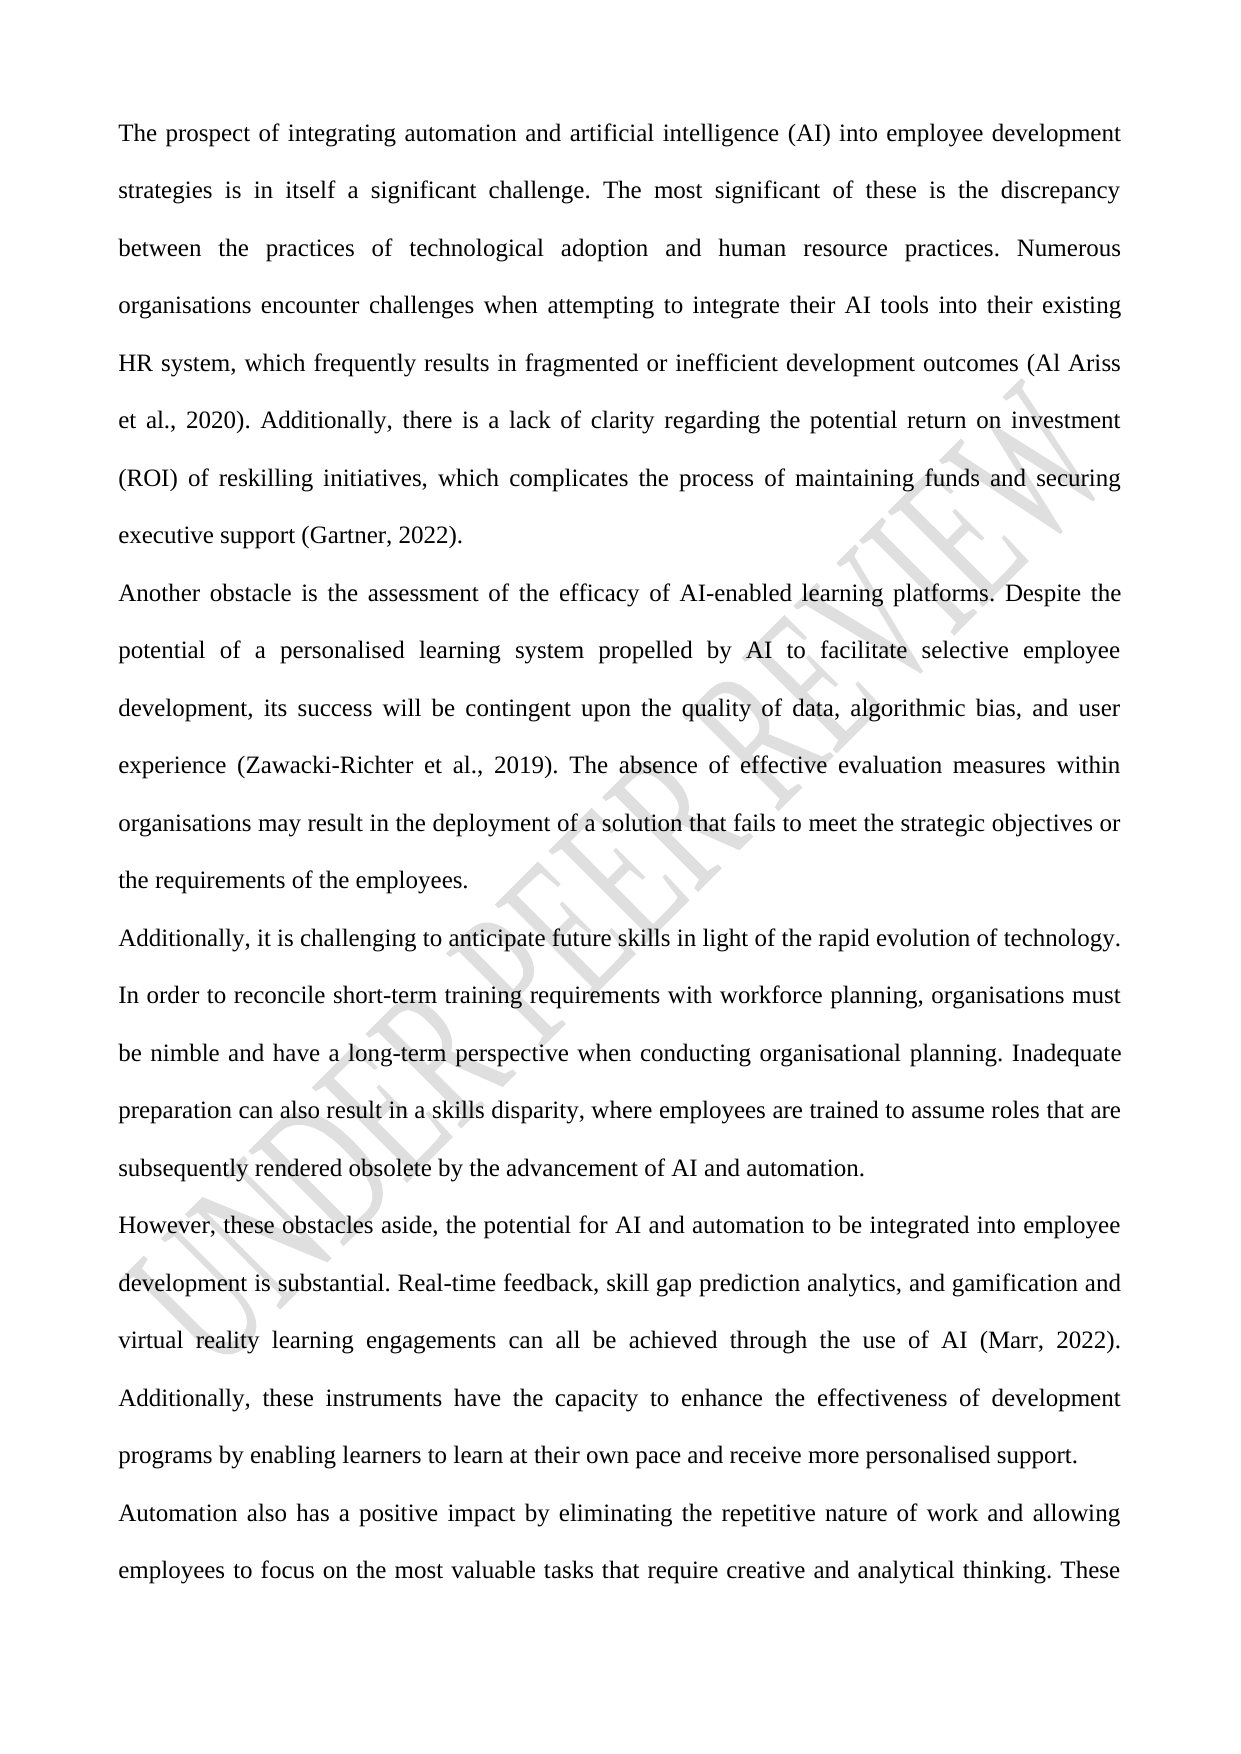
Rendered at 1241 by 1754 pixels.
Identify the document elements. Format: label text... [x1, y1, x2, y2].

text However, these obstacles aside, the potential for AI and automation to be integrated into employee development is substantial. Real-time feedback, skill gap prediction analytics, and gamification and virtual reality learning engagements can all be achieved through the use of AI (Marr, 2022). Additionally, these instruments have the capacity to enhance the effectiveness of development programs by enabling learners to learn at their own pace and receive more personalised support. [118, 1211, 1122, 1469]
text Another obstacle is the assessment of the efficacy of AI-enabled learning platforms. Despite the potential of a personalised learning system propelled by AI to facilitate selective employee development, its success will be contingent upon the quality of data, algorithmic bias, and user experience (Zawacki-Richter et al., 2019). The absence of effective evaluation measures within organisations may result in the deployment of a solution that fails to meet the strategic objectives or the requirements of the employees. [118, 578, 1122, 894]
text The prospect of integrating automation and artificial intelligence (AI) into employee development strategies is in itself a significant challenge. The most significant of these is the discrepancy between the practices of technological adoption and human resource practices. Numerous organisations encounter challenges when attempting to integrate their AI tools into their existing HR system, which frequently results in fragmented or inefficient development outcomes (Al Ariss et al., 2020). Additionally, there is a lack of clarity regarding the potential return on investment (ROI) of reskilling initiatives, which complicates the process of maintaining funds and securing executive support (Gartner, 2022). [118, 118, 1122, 549]
text Additionally, it is challenging to anticipate future skills in light of the rapid evolution of technology. In order to reconcile short-term training requirements with workforce planning, organisations must be nimble and have a long-term perspective when conducting organisational planning. Inadequate preparation can also result in a skills disparity, where employees are trained to assume roles that are subsequently rendered obsolete by the advancement of AI and automation. [118, 923, 1122, 1182]
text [118, 1498, 1122, 1584]
